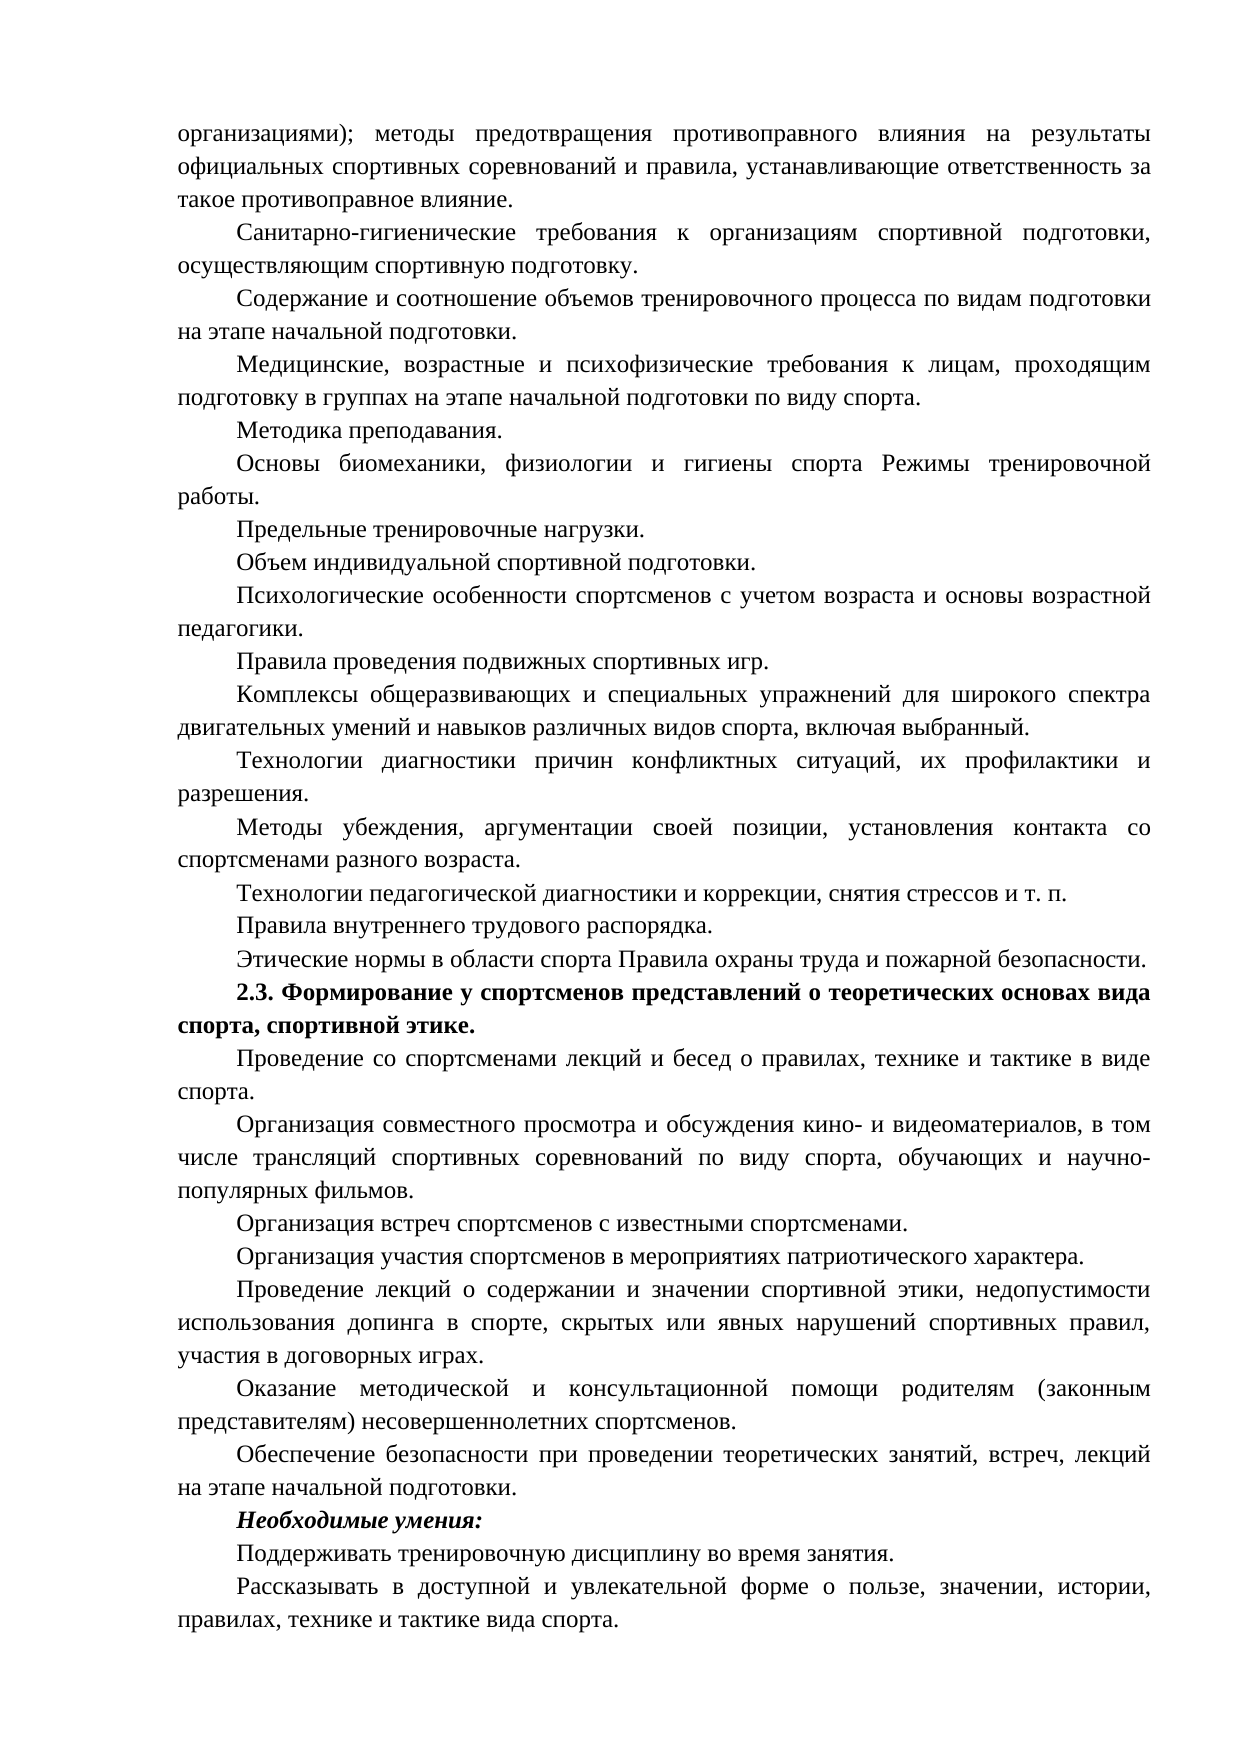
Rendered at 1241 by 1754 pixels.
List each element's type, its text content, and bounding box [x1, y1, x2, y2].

text Методы убеждения, аргументации своей позиции, установления контакта со спортсменами разного возраста. [177, 812, 1152, 873]
text Этические нормы в области спорта Правила охраны труда и пожарной безопасности. [177, 944, 1152, 972]
text Организация совместного просмотра и обсуждения кино- и видеоматериалов, в том числе трансляций спортивных соревнований по виду спорта, обучающих и научно-популярных фильмов. [177, 1109, 1152, 1203]
text Организация встреч спортсменов с известными спортсменами. [177, 1208, 1152, 1237]
text Объем индивидуальной спортивной подготовки. [177, 547, 1152, 576]
text Основы биомеханики, физиологии и гигиены спорта Режимы тренировочной работы. [177, 448, 1152, 510]
text Содержание и соотношение объемов тренировочного процесса по видам подготовки на этапе начальной подготовки. [177, 283, 1152, 345]
text Психологические особенности спортсменов с учетом возраста и основы возрастной педагогики. [177, 580, 1152, 642]
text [177, 118, 1152, 213]
text Проведение со спортсменами лекций и бесед о правилах, технике и тактике в виде спорта. [177, 1043, 1152, 1104]
text 2.3. Формирование у спортсменов представлений о теоретических основах вида спорта, спортивной этике. [177, 977, 1152, 1038]
text Проведение лекций о содержании и значении спортивной этики, недопустимости использования допинга в спорте, скрытых или явных нарушений спортивных правил, участия в договорных играх. [177, 1274, 1152, 1369]
text Правила внутреннего трудового распорядка. [177, 911, 1152, 939]
text Организация участия спортсменов в мероприятиях патриотического характера. [177, 1241, 1152, 1269]
text Методика преподавания. [177, 415, 1152, 444]
text Необходимые умения: [177, 1505, 1152, 1534]
text Правила проведения подвижных спортивных игр. [177, 646, 1152, 675]
text Рассказывать в доступной и увлекательной форме о пользе, значении, истории, правилах, технике и тактике вида спорта. [177, 1571, 1152, 1633]
text Комплексы общеразвивающих и специальных упражнений для широкого спектра двигательных умений и навыков различных видов спорта, включая выбранный. [177, 679, 1152, 741]
text Технологии педагогической диагностики и коррекции, снятия стрессов и т. п. [177, 878, 1152, 906]
text Предельные тренировочные нагрузки. [177, 514, 1152, 543]
text Технологии диагностики причин конфликтных ситуаций, их профилактики и разрешения. [177, 746, 1152, 807]
text Обеспечение безопасности при проведении теоретических занятий, встреч, лекций на этапе начальной подготовки. [177, 1439, 1152, 1501]
text Санитарно-гигиенические требования к организациям спортивной подготовки, осуществляющим спортивную подготовку. [177, 217, 1152, 279]
text Оказание методической и консультационной помощи родителям (законным представителям) несовершеннолетних спортсменов. [177, 1373, 1152, 1435]
text Поддерживать тренировочную дисциплину во время занятия. [177, 1538, 1152, 1567]
text Медицинские, возрастные и психофизические требования к лицам, проходящим подготовку в группах на этапе начальной подготовки по виду спорта. [177, 349, 1152, 411]
